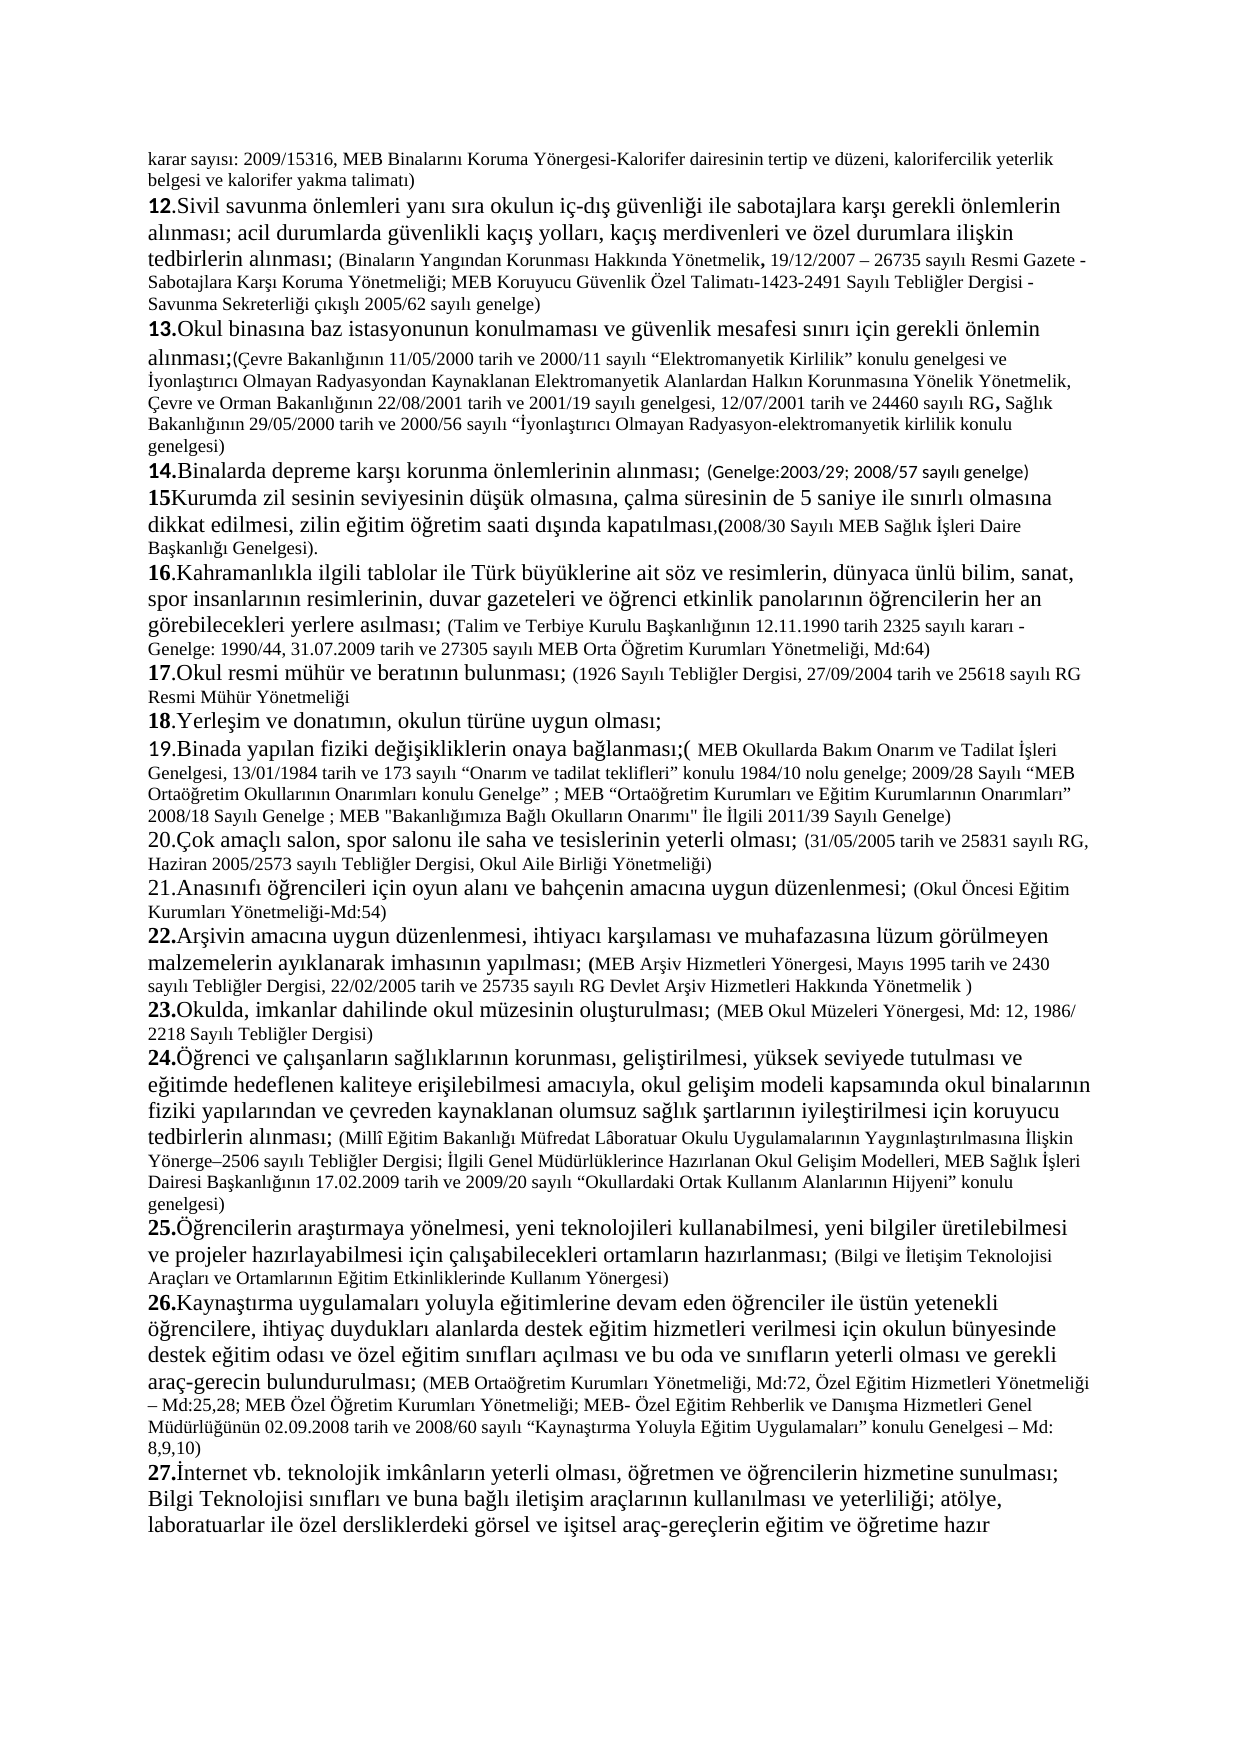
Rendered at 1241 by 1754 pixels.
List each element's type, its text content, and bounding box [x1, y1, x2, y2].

text 13.Okul binasına baz istasyonunun konulmaması ve güvenlik mesafesi sınırı için gerekli önlemin alınması;(Çevre Bakanlığının 11/05/2000 tarih ve 2000/11 sayılı “Elektromanyetik Kirlilik” konulu genelgesi ve İyonlaştırıcı Olmayan Radyasyondan Kaynaklanan Elektromanyetik Alanlardan Halkın Korunmasına Yönelik Yönetmelik, Çevre ve Orman Bakanlığının 22/08/2001 tarih ve 2001/19 sayılı genelgesi, 12/07/2001 tarih ve 24460 sayılı RG, Sağlık Bakanlığının 29/05/2000 tarih ve 2000/56 sayılı “İyonlaştırıcı Olmayan Radyasyon-elektromanyetik kirlilik konulu genelgesi) [148, 314, 1093, 456]
text 19.Binada yapılan fiziki değişikliklerin onaya bağlanması;( MEB Okullarda Bakım Onarım ve Tadilat İşleri Genelgesi, 13/01/1984 tarih ve 173 sayılı “Onarım ve tadilat teklifleri” konulu 1984/10 nolu genelge; 2009/28 Sayılı “MEB Ortaöğretim Okullarının Onarımları konulu Genelge” ; MEB “Ortaöğretim Kurumları ve Eğitim Kurumlarının Onarımları” 2008/18 Sayılı Genelge ; MEB "Bakanlığımıza Bağlı Okulların Onarımı" İle İlgili 2011/39 Sayılı Genelge) [148, 734, 1093, 826]
text 24.Öğrenci ve çalışanların sağlıklarının korunması, geliştirilmesi, yüksek seviyede tutulması ve eğitimde hedeflenen kaliteye erişilebilmesi amacıyla, okul gelişim modeli kapsamında okul binalarının fiziki yapılarından ve çevreden kaynaklanan olumsuz sağlık şartlarının iyileştirilmesi için koruyucu tedbirlerin alınması; (Millî Eğitim Bakanlığı Müfredat Lâboratuar Okulu Uygulamalarının Yaygınlaştırılmasına İlişkin Yönerge–2506 sayılı Tebliğler Dergisi; İlgili Genel Müdürlüklerince Hazırlanan Okul Gelişim Modelleri, MEB Sağlık İşleri Dairesi Başkanlığının 17.02.2009 tarih ve 2009/20 sayılı “Okullardaki Ortak Kullanım Alanlarının Hijyeni” konulu genelgesi) [148, 1044, 1093, 1214]
text 14.Binalarda depreme karşı korunma önlemlerinin alınması; (Genelge:2003/29; 2008/57 sayılı genelge) [148, 456, 1093, 484]
text 23.Okulda, imkanlar dahilinde okul müzesinin oluşturulması; (MEB Okul Müzeleri Yönergesi, Md: 12, 1986/ 2218 Sayılı Tebliğler Dergisi) [148, 996, 1093, 1044]
text 17.Okul resmi mühür ve beratının bulunması; (1926 Sayılı Tebliğler Dergisi, 27/09/2004 tarih ve 25618 sayılı RG Resmi Mühür Yönetmeliği [148, 659, 1093, 707]
text 27.İnternet vb. teknolojik imkânların yeterli olması, öğretmen ve öğrencilerin hizmetine sunulması; Bilgi Teknolojisi sınıfları ve buna bağlı iletişim araçlarının kullanılması ve yeterliliği; atölye, laboratuarlar ile özel dersliklerdeki görsel ve işitsel araç-gereçlerin eğitim ve öğretime hazır [148, 1459, 1093, 1538]
text 21.Anasınıfı öğrencileri için oyun alanı ve bahçenin amacına uygun düzenlenmesi; (Okul Öncesi Eğitim Kurumları Yönetmeliği-Md:54) [148, 874, 1093, 922]
text 22.Arşivin amacına uygun düzenlenmesi, ihtiyacı karşılaması ve muhafazasına lüzum görülmeyen malzemelerin ayıklanarak imhasının yapılması; (MEB Arşiv Hizmetleri Yönergesi, Mayıs 1995 tarih ve 2430 sayılı Tebliğler Dergisi, 22/02/2005 tarih ve 25735 sayılı RG Devlet Arşiv Hizmetleri Hakkında Yönetmelik ) [148, 922, 1093, 996]
text 12.Sivil savunma önlemleri yanı sıra okulun iç-dış güvenliği ile sabotajlara karşı gerekli önlemlerin alınması; acil durumlarda güvenlikli kaçış yolları, kaçış merdivenleri ve özel durumlara ilişkin tedbirlerin alınması; (Binaların Yangından Korunması Hakkında Yönetmelik, 19/12/2007 – 26735 sayılı Resmi Gazete - Sabotajlara Karşı Koruma Yönetmeliği; MEB Koruyucu Güvenlik Özel Talimatı-1423-2491 Sayılı Tebliğler Dergisi - Savunma Sekreterliği çıkışlı 2005/62 sayılı genelge) [148, 191, 1093, 314]
text 26.Kaynaştırma uygulamaları yoluyla eğitimlerine devam eden öğrenciler ile üstün yetenekli öğrencilere, ihtiyaç duydukları alanlarda destek eğitim hizmetleri verilmesi için okulun bünyesinde destek eğitim odası ve özel eğitim sınıfları açılması ve bu oda ve sınıfların yeterli olması ve gerekli araç-gerecin bulundurulması; (MEB Ortaöğretim Kurumları Yönetmeliği, Md:72, Özel Eğitim Hizmetleri Yönetmeliği – Md:25,28; MEB Özel Öğretim Kurumları Yönetmeliği; MEB- Özel Eğitim Rehberlik ve Danışma Hizmetleri Genel Müdürlüğünün 02.09.2008 tarih ve 2008/60 sayılı “Kaynaştırma Yoluyla Eğitim Uygulamaları” konulu Genelgesi – Md: 8,9,10) [148, 1289, 1093, 1459]
text 18.Yerleşim ve donatımın, okulun türüne uygun olması; [148, 707, 1093, 734]
text karar sayısı: 2009/15316, MEB Binalarını Koruma Yönergesi-Kalorifer dairesinin tertip ve düzeni, kalorifercilik yeterlik belgesi ve kalorifer yakma talimatı) [148, 148, 1093, 191]
text 15Kurumda zil sesinin seviyesinin düşük olmasına, çalma süresinin de 5 saniye ile sınırlı olmasına dikkat edilmesi, zilin eğitim öğretim saati dışında kapatılması,(2008/30 Sayılı MEB Sağlık İşleri Daire Başkanlığı Genelgesi). [148, 484, 1093, 559]
text 16.Kahramanlıkla ilgili tablolar ile Türk büyüklerine ait söz ve resimlerin, dünyaca ünlü bilim, sanat, spor insanlarının resimlerinin, duvar gazeteleri ve öğrenci etkinlik panolarının öğrencilerin her an görebilecekleri yerlere asılması; (Talim ve Terbiye Kurulu Başkanlığının 12.11.1990 tarih 2325 sayılı kararı -Genelge: 1990/44, 31.07.2009 tarih ve 27305 sayılı MEB Orta Öğretim Kurumları Yönetmeliği, Md:64) [148, 559, 1093, 659]
text 20.Çok amaçlı salon, spor salonu ile saha ve tesislerinin yeterli olması; (31/05/2005 tarih ve 25831 sayılı RG, Haziran 2005/2573 sayılı Tebliğler Dergisi, Okul Aile Birliği Yönetmeliği) [148, 826, 1093, 874]
text 25.Öğrencilerin araştırmaya yönelmesi, yeni teknolojileri kullanabilmesi, yeni bilgiler üretilebilmesi ve projeler hazırlayabilmesi için çalışabilecekleri ortamların hazırlanması; (Bilgi ve İletişim Teknolojisi Araçları ve Ortamlarının Eğitim Etkinliklerinde Kullanım Yönergesi) [148, 1214, 1093, 1289]
